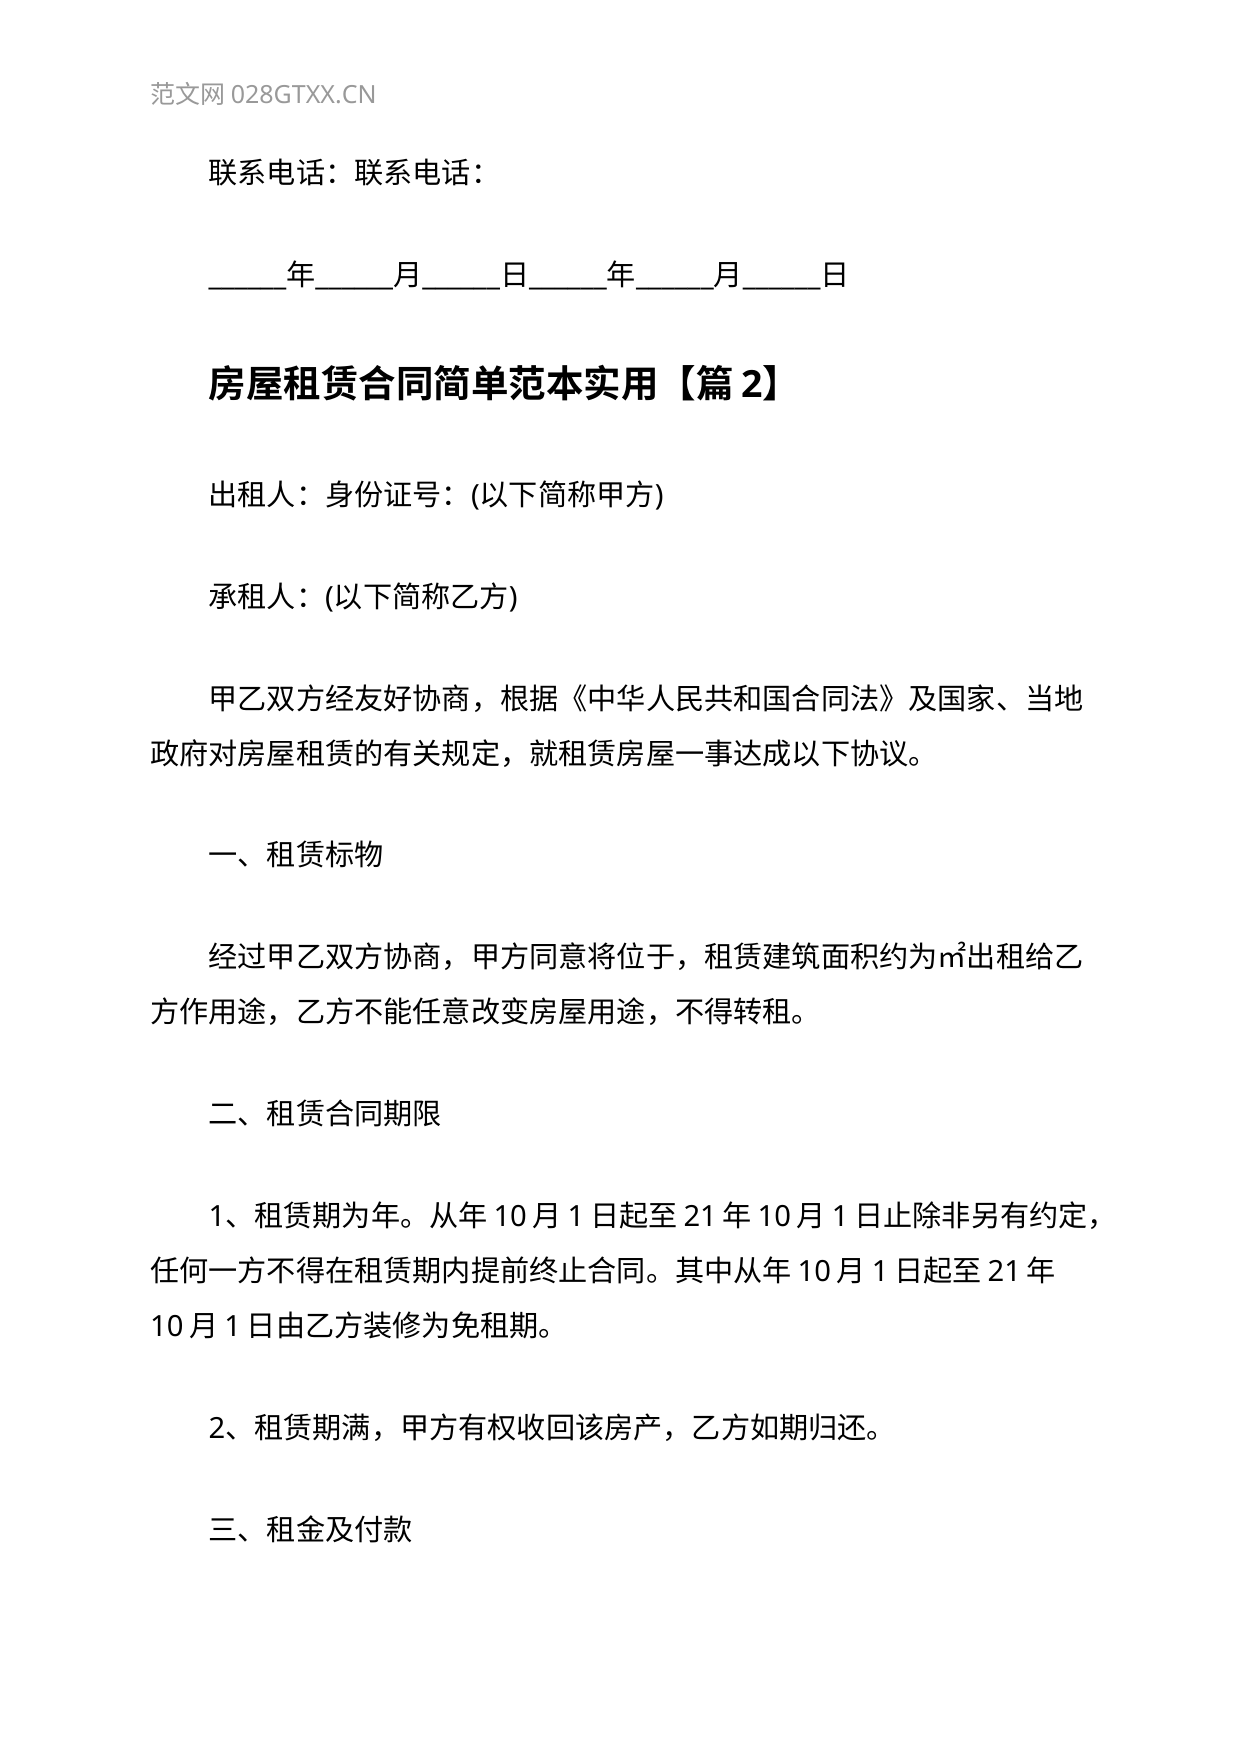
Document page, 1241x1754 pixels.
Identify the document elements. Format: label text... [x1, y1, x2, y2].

text ______年______月______日______年______月______日 [150, 252, 1090, 294]
text 二、租赁合同期限 [150, 1090, 1090, 1133]
text 2、租赁期满，甲方有权收回该房产，乙方如期归还。 [150, 1404, 1090, 1447]
text 经过甲乙双方协商，甲方同意将位于，租赁建筑面积约为㎡出租给乙方作用途，乙方不能任意改变房屋用途，不得转租。 [150, 934, 1090, 1031]
text 一、租赁标物 [150, 832, 1090, 874]
text 房屋租赁合同简单范本实用【篇2】 [150, 354, 1090, 408]
text 甲乙双方经友好协商，根据《中华人民共和国合同法》及国家、当地政府对房屋租赁的有关规定，就租赁房屋一事达成以下协议。 [150, 675, 1090, 772]
text 三、租金及付款 [150, 1506, 1090, 1548]
text 承租人：(以下简称乙方) [150, 573, 1090, 616]
text 1、租赁期为年。从年10月1日起至21年10月1日止除非另有约定，任何一方不得在租赁期内提前终止合同。其中从年10月1日起至21年10月1日由乙方装修为免租期。 [150, 1192, 1090, 1344]
text 出租人：身份证号：(以下简称甲方) [150, 471, 1090, 514]
text 联系电话：联系电话： [150, 150, 1090, 192]
